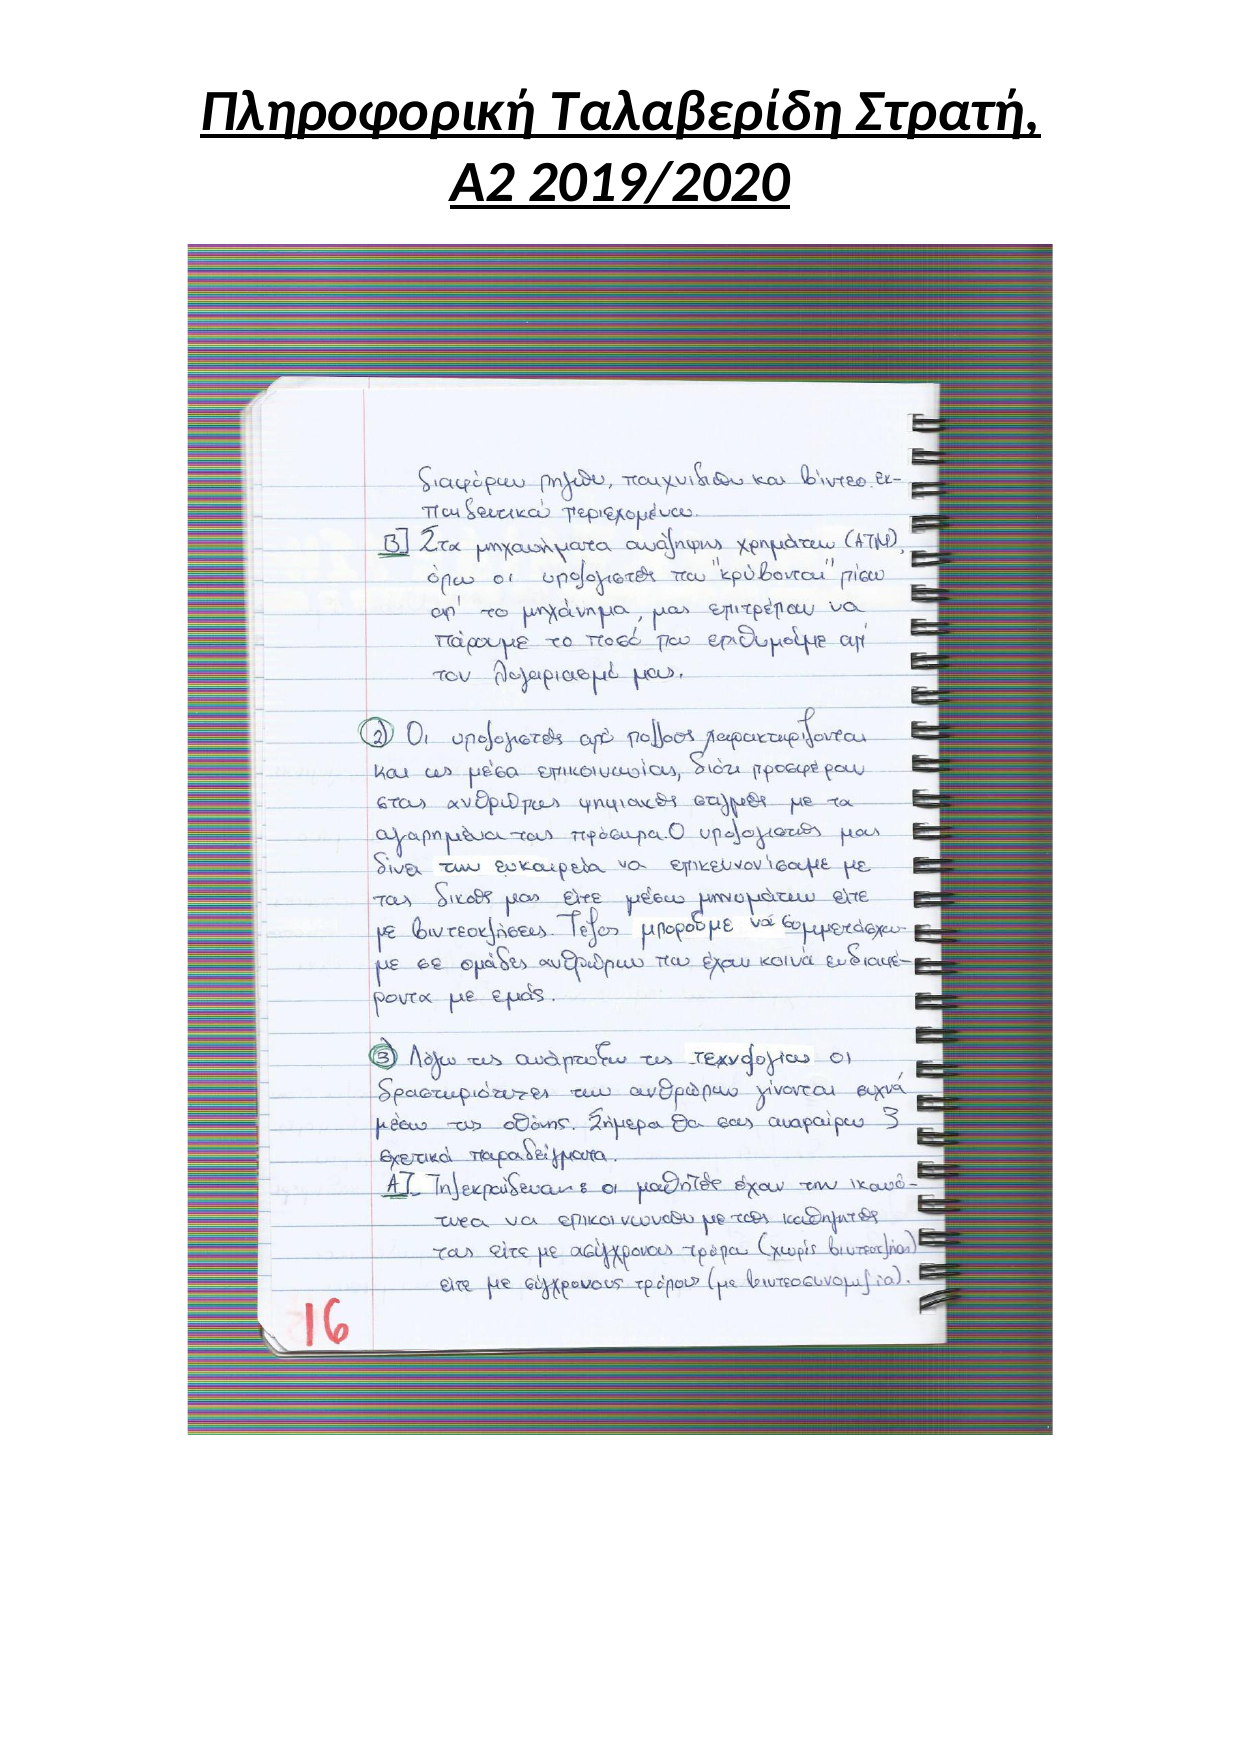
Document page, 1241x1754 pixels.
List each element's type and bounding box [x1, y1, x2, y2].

picture [187, 244, 1053, 1435]
